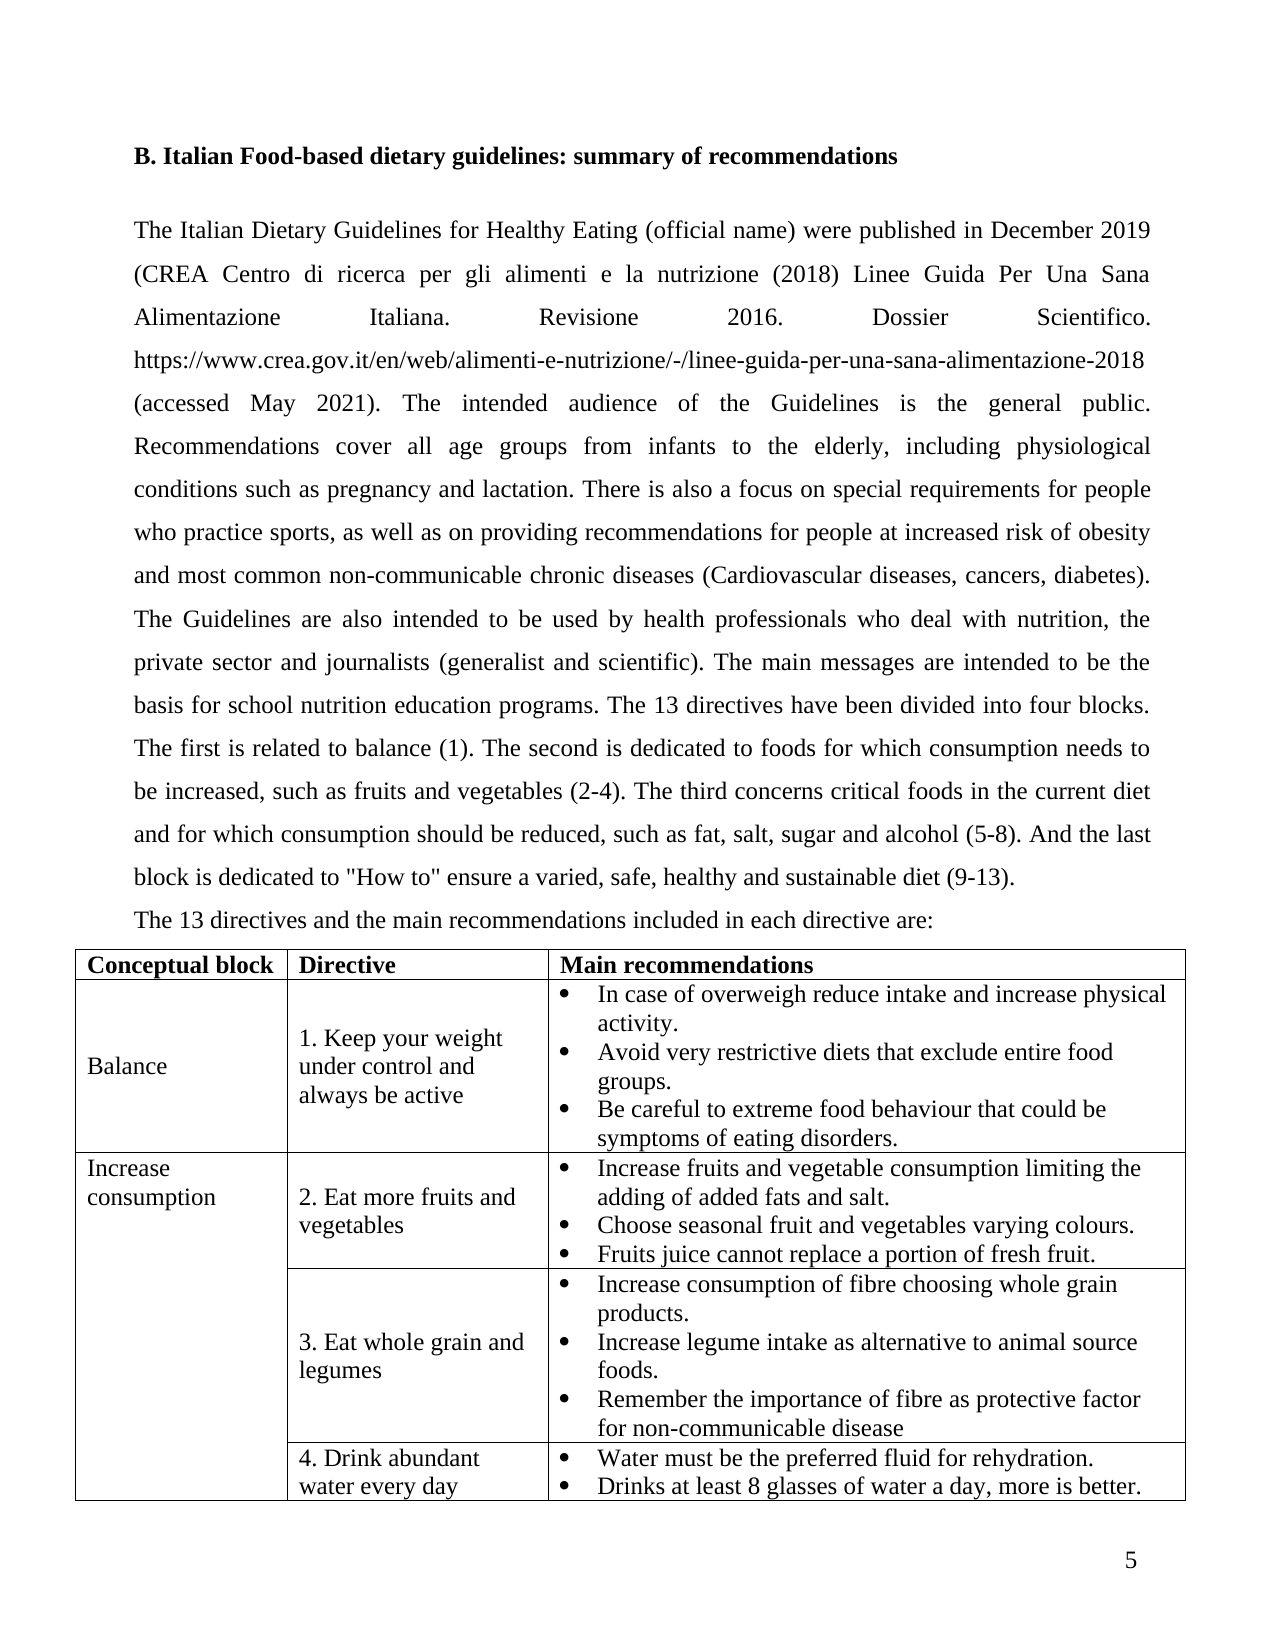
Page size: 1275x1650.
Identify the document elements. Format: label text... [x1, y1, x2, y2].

table_cell 1. Keep your weight under control and always be active [288, 980, 548, 1152]
table_header Main recommendations [549, 950, 1185, 978]
table_header Directive [288, 950, 548, 978]
text The Italian Dietary Guidelines for Healthy Eating (official name) were published in December 2019 (CREA Centro di ricerca per gli alimenti e la nutrizione (2018) Linee Guida Per Una Sana Alimentazione Italiana. Revisione 2016. Dossier Scientifico. https://www.crea.gov.it/en/web/alimenti-e-nutrizione/-/linee-guida-per-una-sana-alimentazione-2018 (accessed May 2021). The intended audience of the Guidelines is the general public. Recommendations cover all age groups from infants to the elderly, including physiological conditions such as pregnancy and lactation. There is also a focus on special requirements for people who practice sports, as well as on providing recommendations for people at increased risk of obesity and most common non-communicable chronic diseases (Cardiovascular diseases, cancers, diabetes). The Guidelines are also intended to be used by health professionals who deal with nutrition, the private sector and journalists (generalist and scientific). The main messages are intended to be the basis for school nutrition education programs. The 13 directives have been divided into four blocks. The first is related to balance (1). The second is dedicated to foods for which consumption needs to be increased, such as fruits and vegetables (2-4). The third concerns critical foods in the current diet and for which consumption should be reduced, such as fat, salt, sugar and alcohol (5-8). And the last block is dedicated to "How to" ensure a varied, safe, healthy and sustainable diet (9-13). [133, 216, 1152, 891]
table_cell Increase consumption [76, 1153, 287, 1500]
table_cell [288, 1443, 548, 1500]
table_cell 2. Eat more fruits and vegetables [288, 1153, 548, 1268]
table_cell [549, 1443, 1185, 1500]
table_header Conceptual block [76, 950, 287, 978]
table_cell Balance [76, 980, 287, 1152]
table_cell Increase consumption of fibre choosing whole grain products. Increase legume intake as alternative to animal source foods. Remember the importance of fibre as protective factor for non-communicable disease [549, 1269, 1185, 1442]
text The 13 directives and the main recommendations included in each directive are: [133, 906, 1152, 934]
table_cell 3. Eat whole grain and legumes [288, 1269, 548, 1442]
text B. Italian Food-based dietary guidelines: summary of recommendations [133, 141, 1152, 170]
table_cell Increase fruits and vegetable consumption limiting the adding of added fats and salt. Choose seasonal fruit and vegetables varying colours. Fruits juice cannot replace a portion of fresh fruit. [549, 1153, 1185, 1268]
table_cell In case of overweigh reduce intake and increase physical activity. Avoid very restrictive diets that exclude entire food groups. Be careful to extreme food behaviour that could be symptoms of eating disorders. [549, 980, 1185, 1152]
